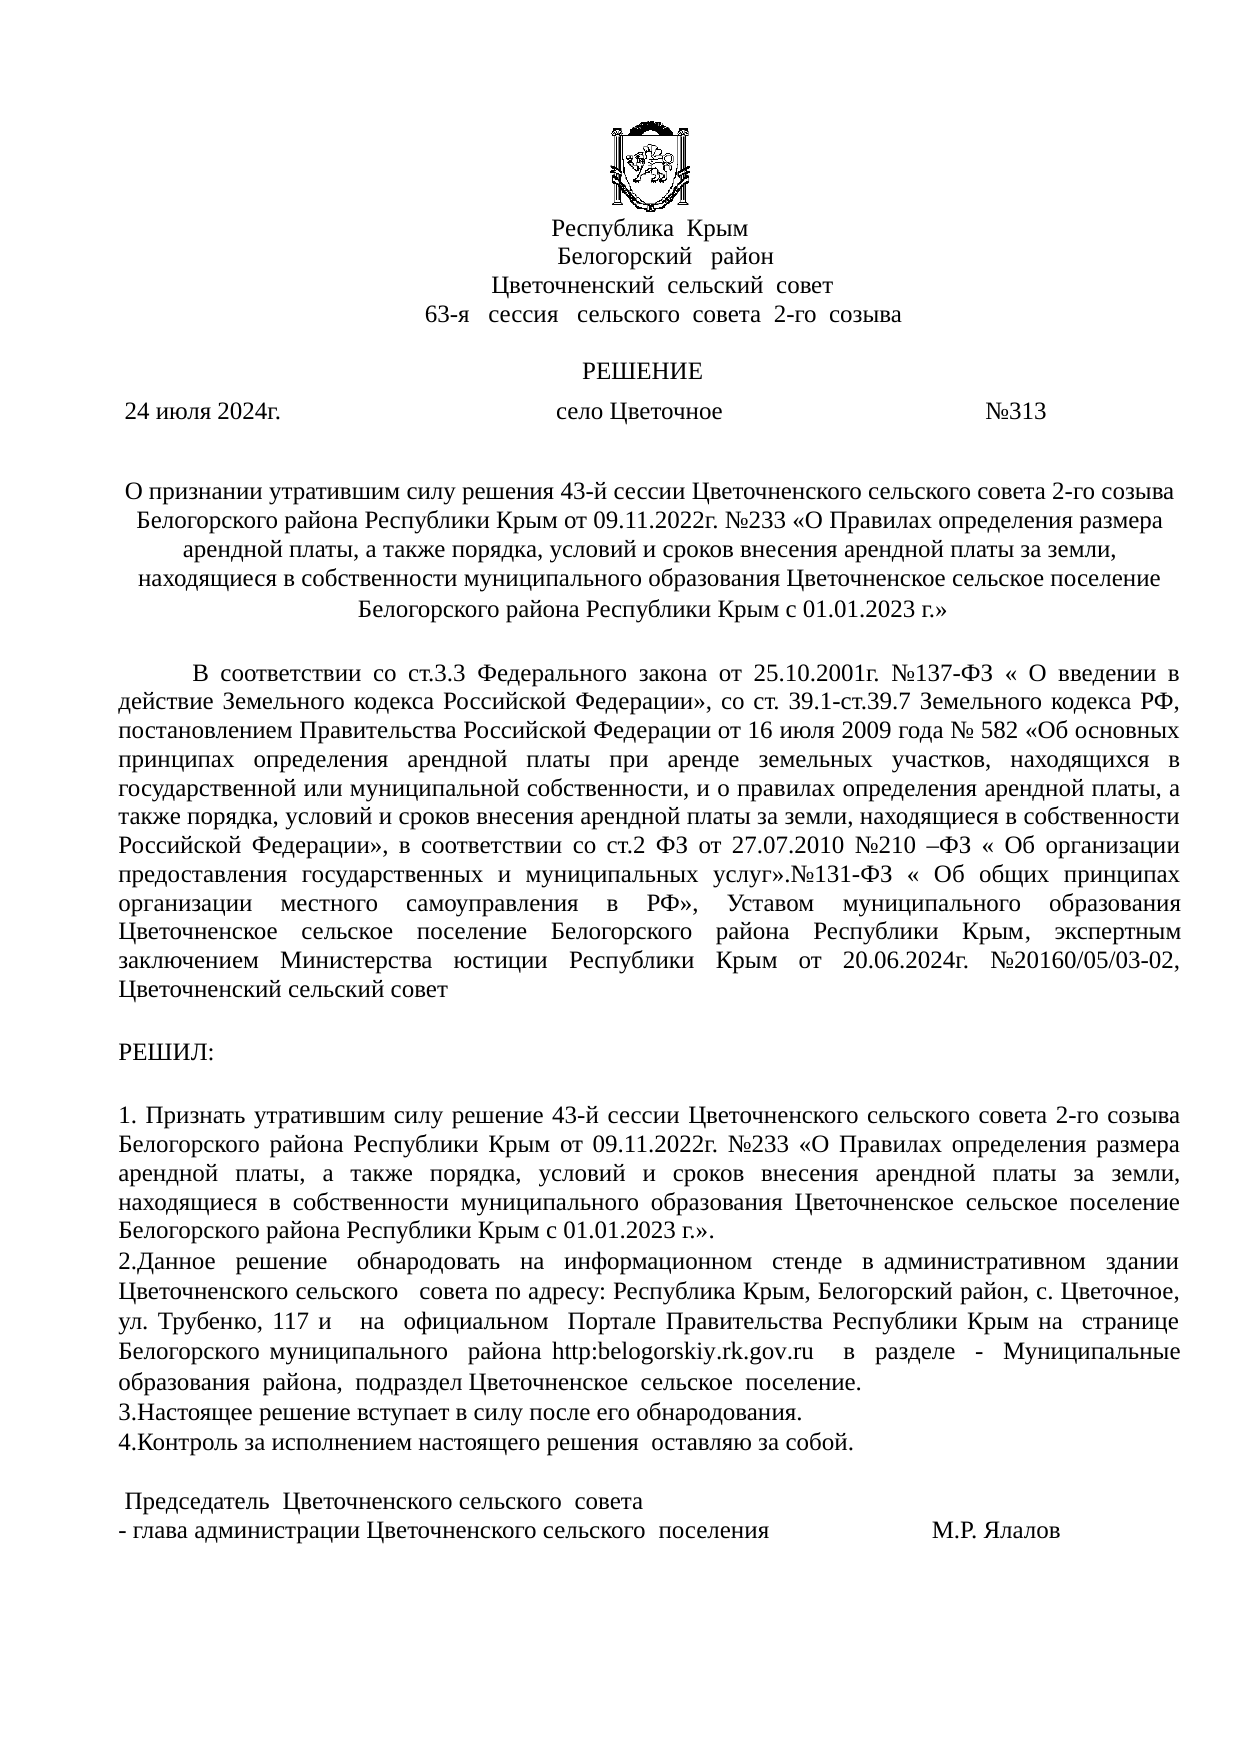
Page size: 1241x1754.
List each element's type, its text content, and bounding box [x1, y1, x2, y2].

text Председатель Цветочненского сельского совета [118, 1486, 1226, 1515]
text Цветочненский сельский совет [118, 270, 1181, 299]
text 2.Данное решение обнародовать на информационном стенде в административном здании Цветочненского сельского совета по адресу: Республика Крым, Белогорский район, с. Цветочное, ул. Трубенко, 117 и на официальном Портале Правительства Республики Крым на странице Белогорского муниципального района http:belogorskiy.rk.gov.ru в разделе - Муниципальные образования района, подраздел Цветочненское сельское поселение. [118, 1244, 1181, 1395]
text РЕШИЛ: [118, 1037, 1181, 1066]
text 63-я сессия сельского совета 2-го созыва [118, 299, 1177, 328]
text 3.Настоящее решение вступает в силу после его обнародования. [118, 1395, 1181, 1426]
picture [607, 118, 692, 213]
text 24 июля 2024г. село Цветочное №313 [118, 396, 1181, 425]
text Республика Крым [118, 213, 1181, 241]
text Белогорского района Республики Крым с 01.01.2023 г.» [118, 594, 1181, 623]
text РЕШЕНИЕ [103, 356, 1181, 385]
text 4.Контроль за исполнением настоящего решения оставляю за собой. [118, 1426, 1181, 1456]
text - глава администрации Цветочненского сельского поселения М.Р. Ялалов [118, 1515, 1226, 1543]
text В соответствии со ст.3.3 Федерального закона от 25.10.2001г. №137-ФЗ « О введении в действие Земельного кодекса Российской Федерации», со ст. 39.1-ст.39.7 Земельного кодекса РФ, постановлением Правительства Российской Федерации от 16 июля 2009 года № 582 «Об основных принципах определения арендной платы при аренде земельных участков, находящихся в государственной или муниципальной собственности, и о правилах определения арендной платы, а также порядка, условий и сроков внесения арендной платы за земли, находящиеся в собственности Российской Федерации», в соответствии со ст.2 ФЗ от 27.07.2010 №210 –ФЗ « Об организации предоставления государственных и муниципальных услуг».№131-ФЗ « Об общих принципах организации местного самоуправления в РФ», Уставом муниципального образования Цветочненское сельское поселение Белогорского района Республики Крым, экспертным заключением Министерства юстиции Республики Крым от 20.06.2024г. №20160/05/03-02, Цветочненский сельский совет [118, 658, 1181, 1003]
text О признании утратившим силу решения 43-й сессии Цветочненского сельского совета 2-го созыва Белогорского района Республики Крым от 09.11.2022г. №233 «О Правилах определения размера арендной платы, а также порядка, условий и сроков внесения арендной платы за земли, находящиеся в собственности муниципального образования Цветочненское сельское поселение [118, 476, 1181, 591]
text 1. Признать утратившим силу решение 43-й сессии Цветочненского сельского совета 2-го созыва Белогорского района Республики Крым от 09.11.2022г. №233 «О Правилах определения размера арендной платы, а также порядка, условий и сроков внесения арендной платы за земли, находящиеся в собственности муниципального образования Цветочненское сельское поселение Белогорского района Республики Крым с 01.01.2023 г.». [118, 1101, 1181, 1244]
text Белогорский район [118, 241, 1181, 270]
